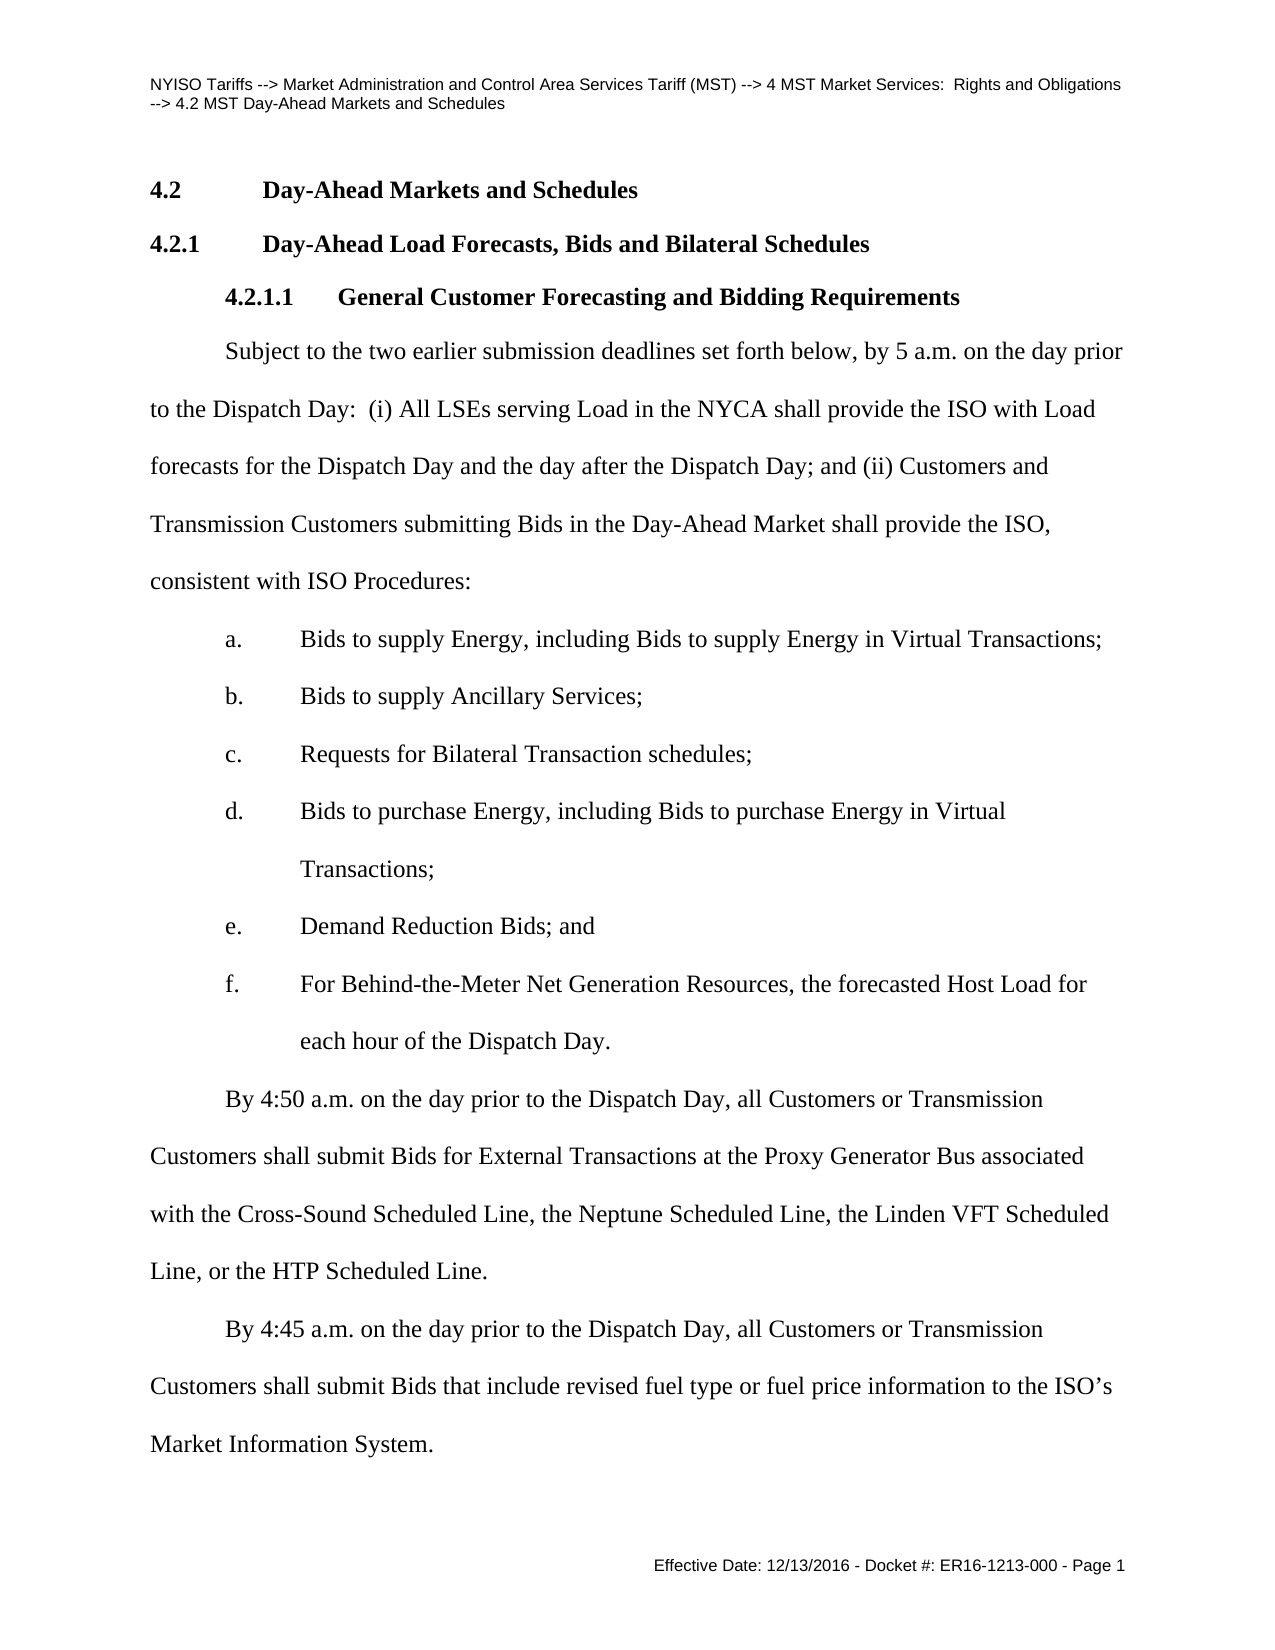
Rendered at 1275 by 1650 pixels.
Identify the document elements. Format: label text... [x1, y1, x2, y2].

subtitle 4.2.1.1 General Customer Forecasting and Bidding Requirements [225, 282, 1125, 311]
text b. Bids to supply Ancillary Services; [225, 681, 1125, 710]
text f. For Behind-the-Meter Net Generation Resources, the forecasted Host Load for each hour of the Dispatch Day. [225, 969, 1125, 1055]
subtitle 4.2 Day-Ahead Markets and Schedules [150, 175, 1123, 204]
text Subject to the two earlier submission deadlines set forth below, by 5 a.m. on the day prior to the Dispatch Day: (i) All LSEs serving Load in the NYCA shall provide the ISO with Load forecasts for the Dispatch Day and the day after the Dispatch Day; and (ii) Customers and Transmission Customers submitting Bids in the Day-Ahead Market shall provide the ISO, consistent with ISO Procedures: [150, 336, 1125, 595]
text By 4:50 a.m. on the day prior to the Dispatch Day, all Customers or Transmission Customers shall submit Bids for External Transactions at the Proxy Generator Bus associated with the Cross-Sound Scheduled Line, the Neptune Scheduled Line, the Linden VFT Scheduled Line, or the HTP Scheduled Line. [150, 1084, 1125, 1285]
subtitle 4.2.1 Day-Ahead Load Forecasts, Bids and Bilateral Schedules [150, 229, 1059, 257]
text e. Demand Reduction Bids; and [225, 911, 1125, 940]
text d. Bids to purchase Energy, including Bids to purchase Energy in Virtual Transactions; [225, 796, 1125, 882]
text a. Bids to supply Energy, including Bids to supply Energy in Virtual Transactions; [225, 624, 1125, 652]
text By 4:45 a.m. on the day prior to the Dispatch Day, all Customers or Transmission Customers shall submit Bids that include revised fuel type or fuel price information to the ISO’s Market Information System. [150, 1314, 1125, 1457]
text c. Requests for Bilateral Transaction schedules; [225, 739, 1125, 767]
